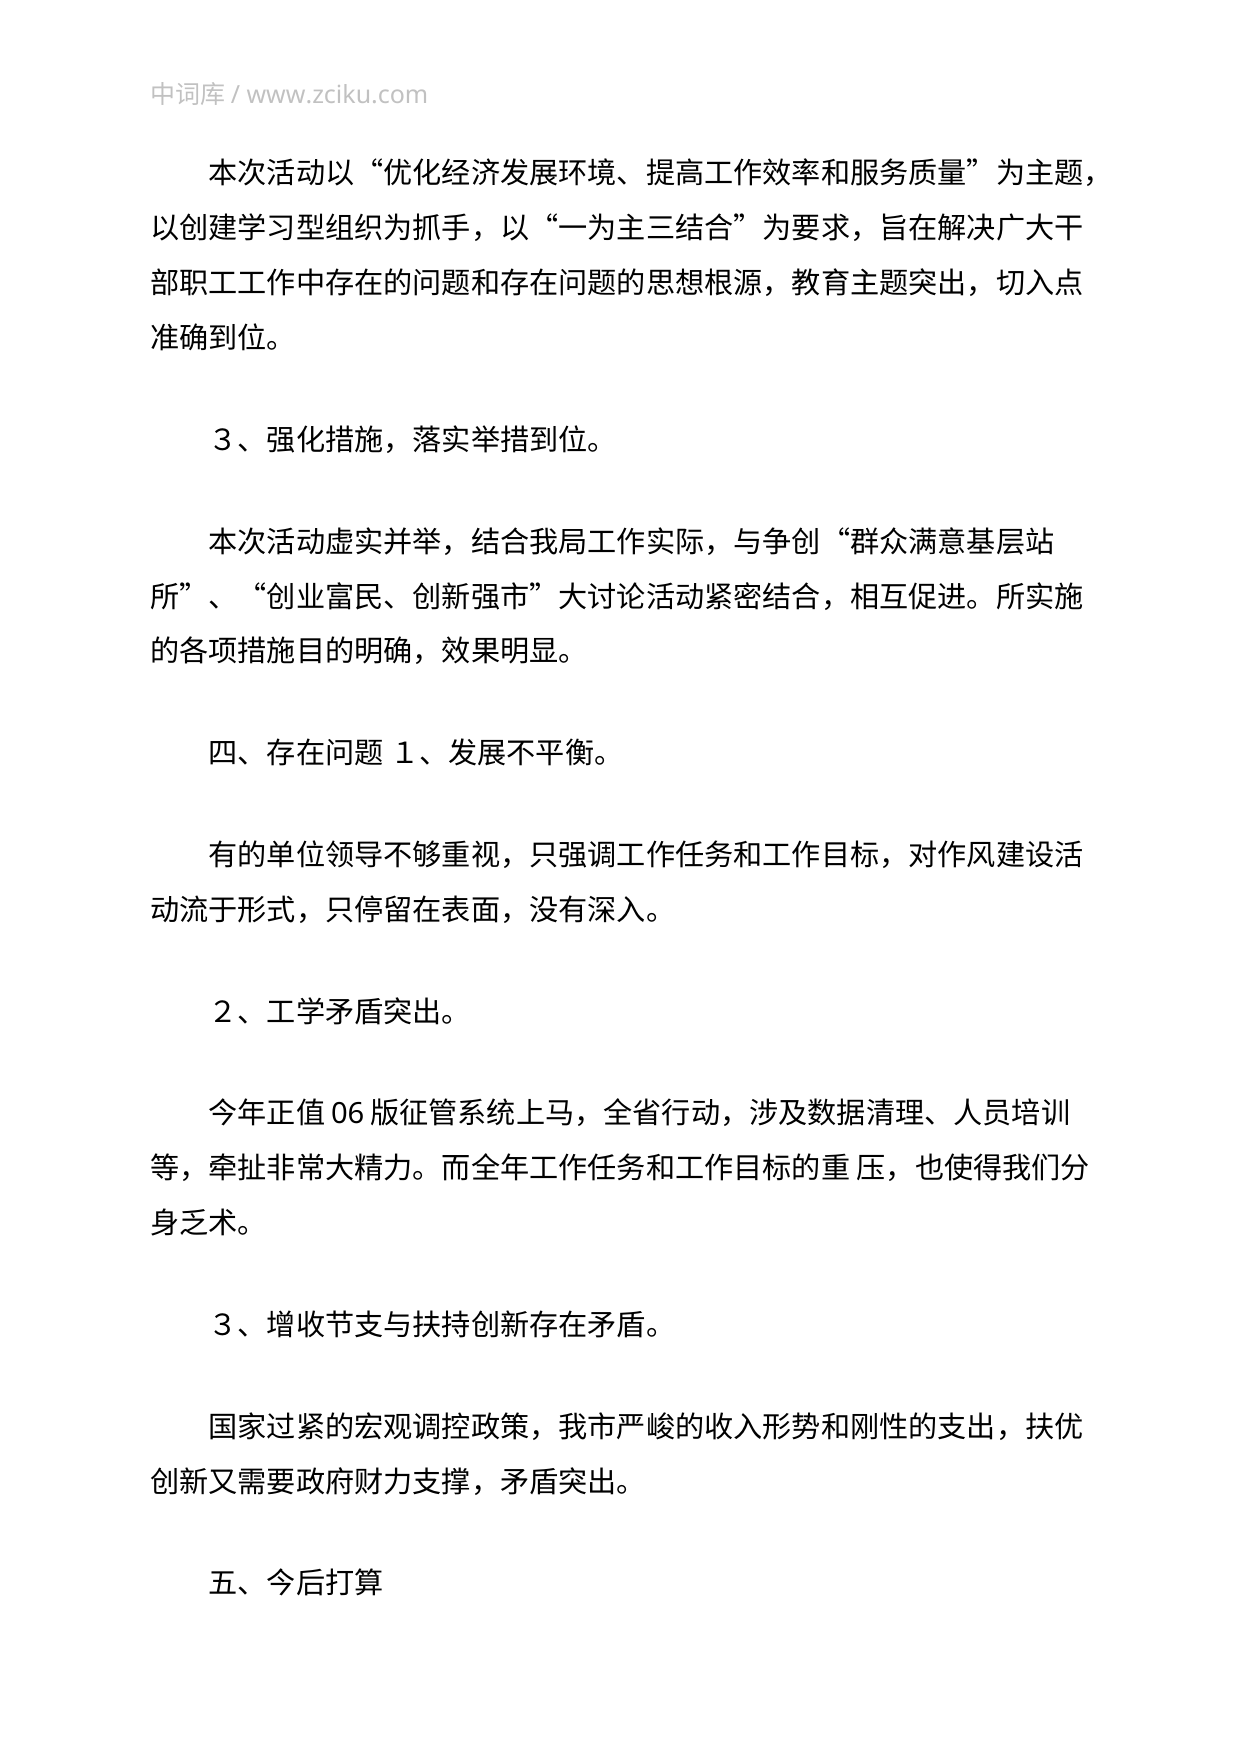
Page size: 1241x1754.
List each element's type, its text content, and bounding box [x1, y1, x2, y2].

text ２、工学矛盾突出。 [150, 988, 1090, 1031]
text ３、增收节支与扶持创新存在矛盾。 [150, 1302, 1090, 1344]
text 五、今后打算 [150, 1560, 1090, 1602]
text 国家过紧的宏观调控政策，我市严峻的收入形势和刚性的支出，扶优创新又需要政府财力支撑，矛盾突出。 [150, 1403, 1090, 1501]
text ３、强化措施，落实举措到位。 [150, 416, 1090, 459]
text 本次活动以“优化经济发展环境、提高工作效率和服务质量”为主题，以创建学习型组织为抓手，以“一为主三结合”为要求，旨在解决广大干部职工工作中存在的问题和存在问题的思想根源，教育主题突出，切入点准确到位。 [150, 150, 1090, 357]
text 有的单位领导不够重视，只强调工作任务和工作目标，对作风建设活动流于形式，只停留在表面，没有深入。 [150, 832, 1090, 929]
text 四、存在问题 １、发展不平衡。 [150, 730, 1090, 772]
text 本次活动虚实并举，结合我局工作实际，与争创“群众满意基层站所”、“创业富民、创新强市”大讨论活动紧密结合，相互促进。所实施的各项措施目的明确，效果明显。 [150, 518, 1090, 670]
text 今年正值06版征管系统上马，全省行动，涉及数据清理、人员培训等，牵扯非常大精力。而全年工作任务和工作目标的重 压，也使得我们分身乏术。 [150, 1090, 1090, 1242]
